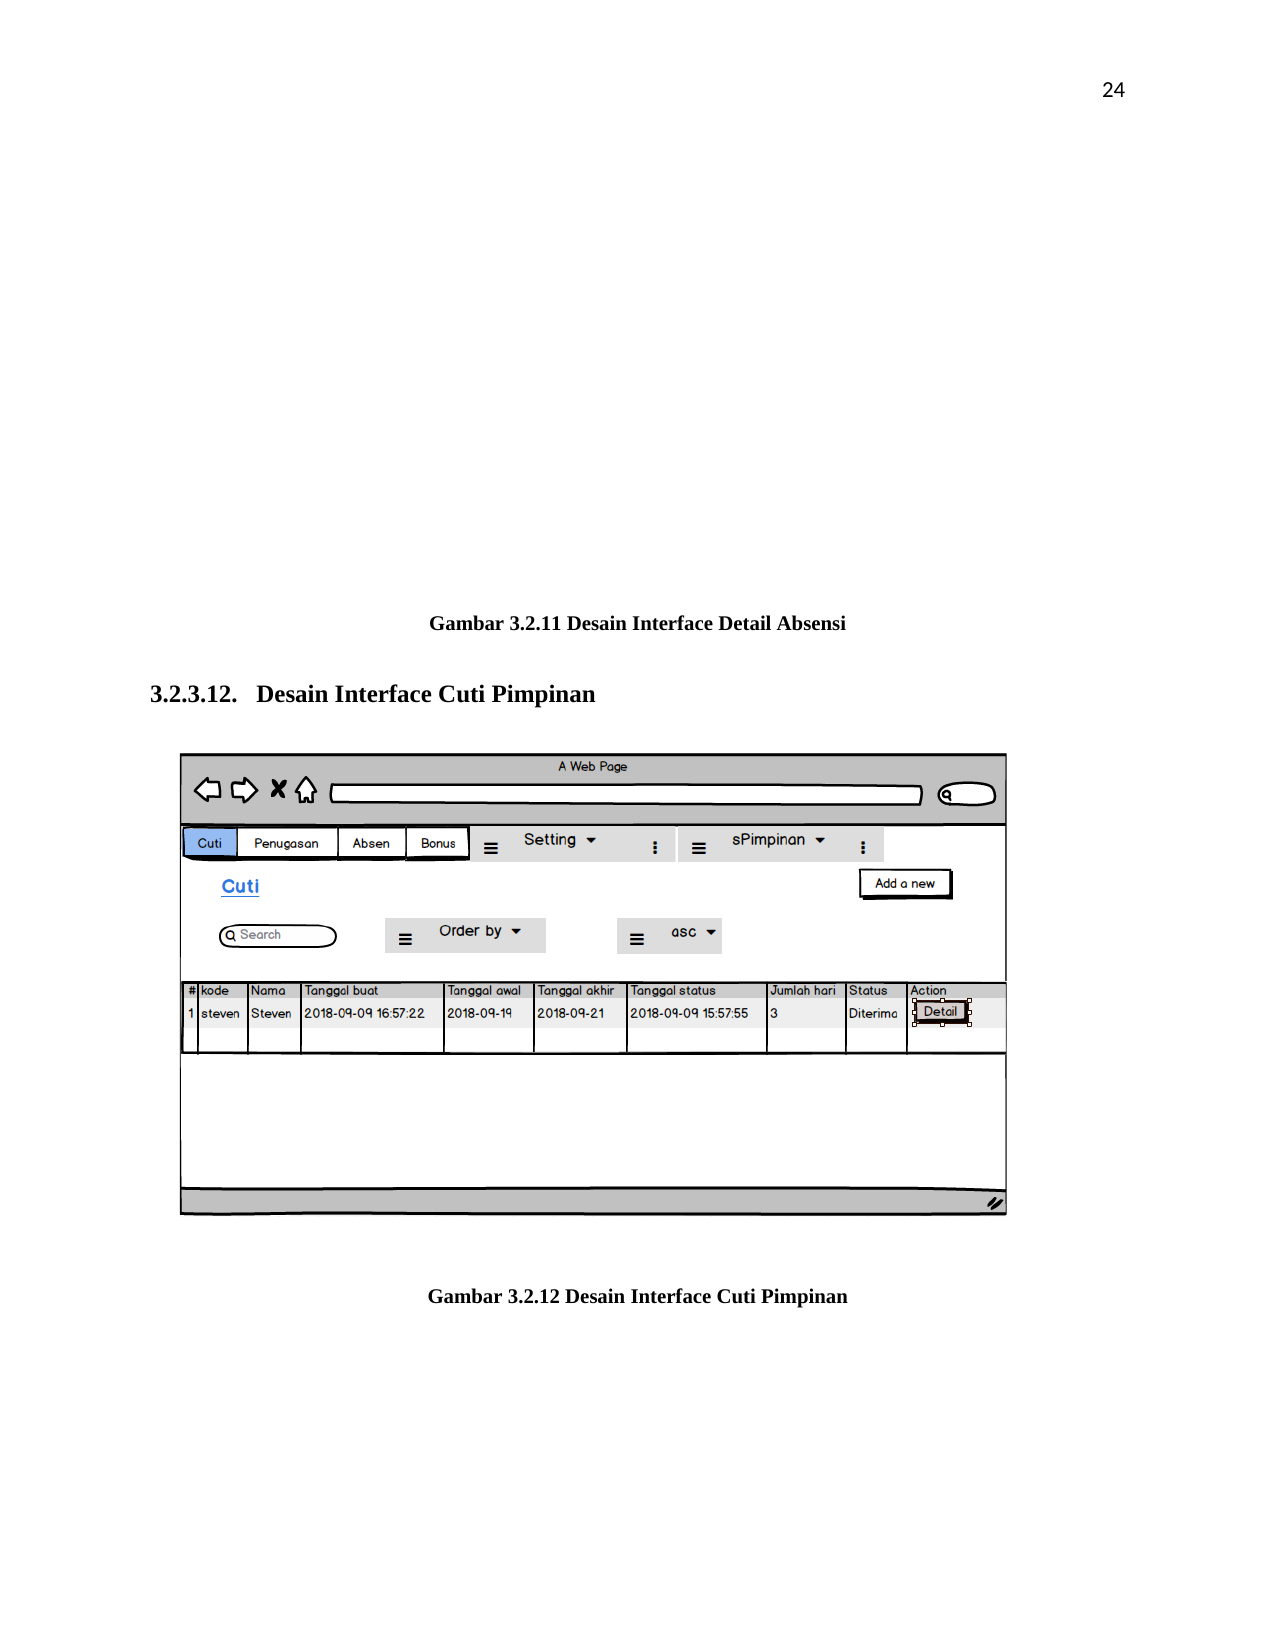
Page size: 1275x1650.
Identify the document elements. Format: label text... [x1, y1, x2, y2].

picture [179, 753, 1007, 1217]
subtitle 3.2.3.12. Desain Interface Cuti Pimpinan [150, 679, 1125, 708]
text Gambar 3.2.12 Desain Interface Cuti Pimpinan [150, 1283, 1125, 1308]
text Gambar 3.2.11 Desain Interface Detail Absensi [150, 611, 1125, 635]
